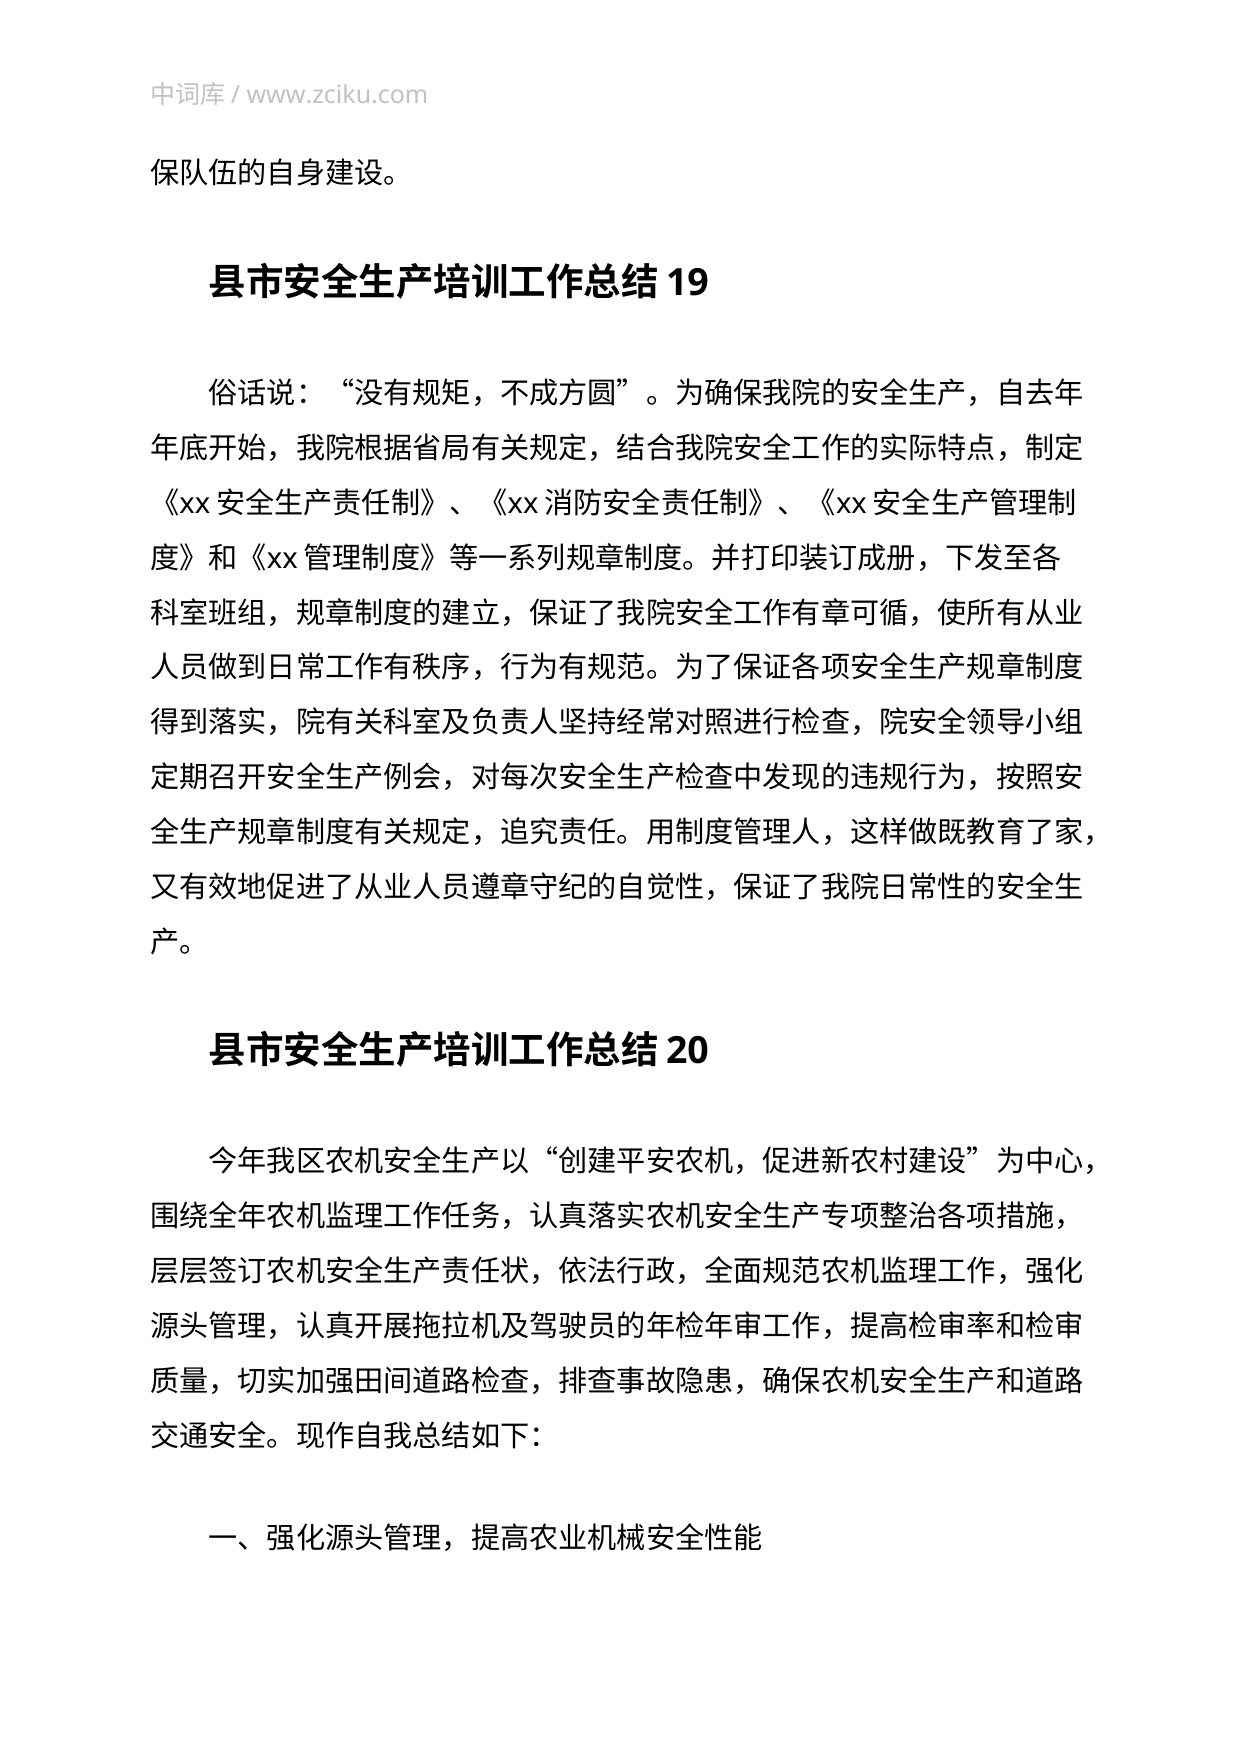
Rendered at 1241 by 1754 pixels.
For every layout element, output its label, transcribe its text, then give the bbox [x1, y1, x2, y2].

text 一、强化源头管理，提高农业机械安全性能 [150, 1514, 1090, 1556]
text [150, 150, 1090, 192]
text 县市安全生产培训工作总结20 [150, 1020, 1090, 1075]
text 今年我区农机安全生产以“创建平安农机，促进新农村建设”为中心，围绕全年农机监理工作任务，认真落实农机安全生产专项整治各项措施，层层签订农机安全生产责任状，依法行政，全面规范农机监理工作，强化源头管理，认真开展拖拉机及驾驶员的年检年审工作，提高检审率和检审质量，切实加强田间道路检查，排查事故隐患，确保农机安全生产和道路交通安全。现作自我总结如下： [150, 1138, 1090, 1455]
text 县市安全生产培训工作总结19 [150, 252, 1090, 306]
text 俗话说：“没有规矩，不成方圆”。为确保我院的安全生产，自去年年底开始，我院根据省局有关规定，结合我院安全工作的实际特点，制定《xx安全生产责任制》、《xx消防安全责任制》、《xx安全生产管理制度》和《xx管理制度》等一系列规章制度。并打印装订成册，下发至各科室班组，规章制度的建立，保证了我院安全工作有章可循，使所有从业人员做到日常工作有秩序，行为有规范。为了保证各项安全生产规章制度得到落实，院有关科室及负责人坚持经常对照进行检查，院安全领导小组定期召开安全生产例会，对每次安全生产检查中发现的违规行为，按照安全生产规章制度有关规定，追究责任。用制度管理人，这样做既教育了家，又有效地促进了从业人员遵章守纪的自觉性，保证了我院日常性的安全生产。 [150, 369, 1090, 961]
